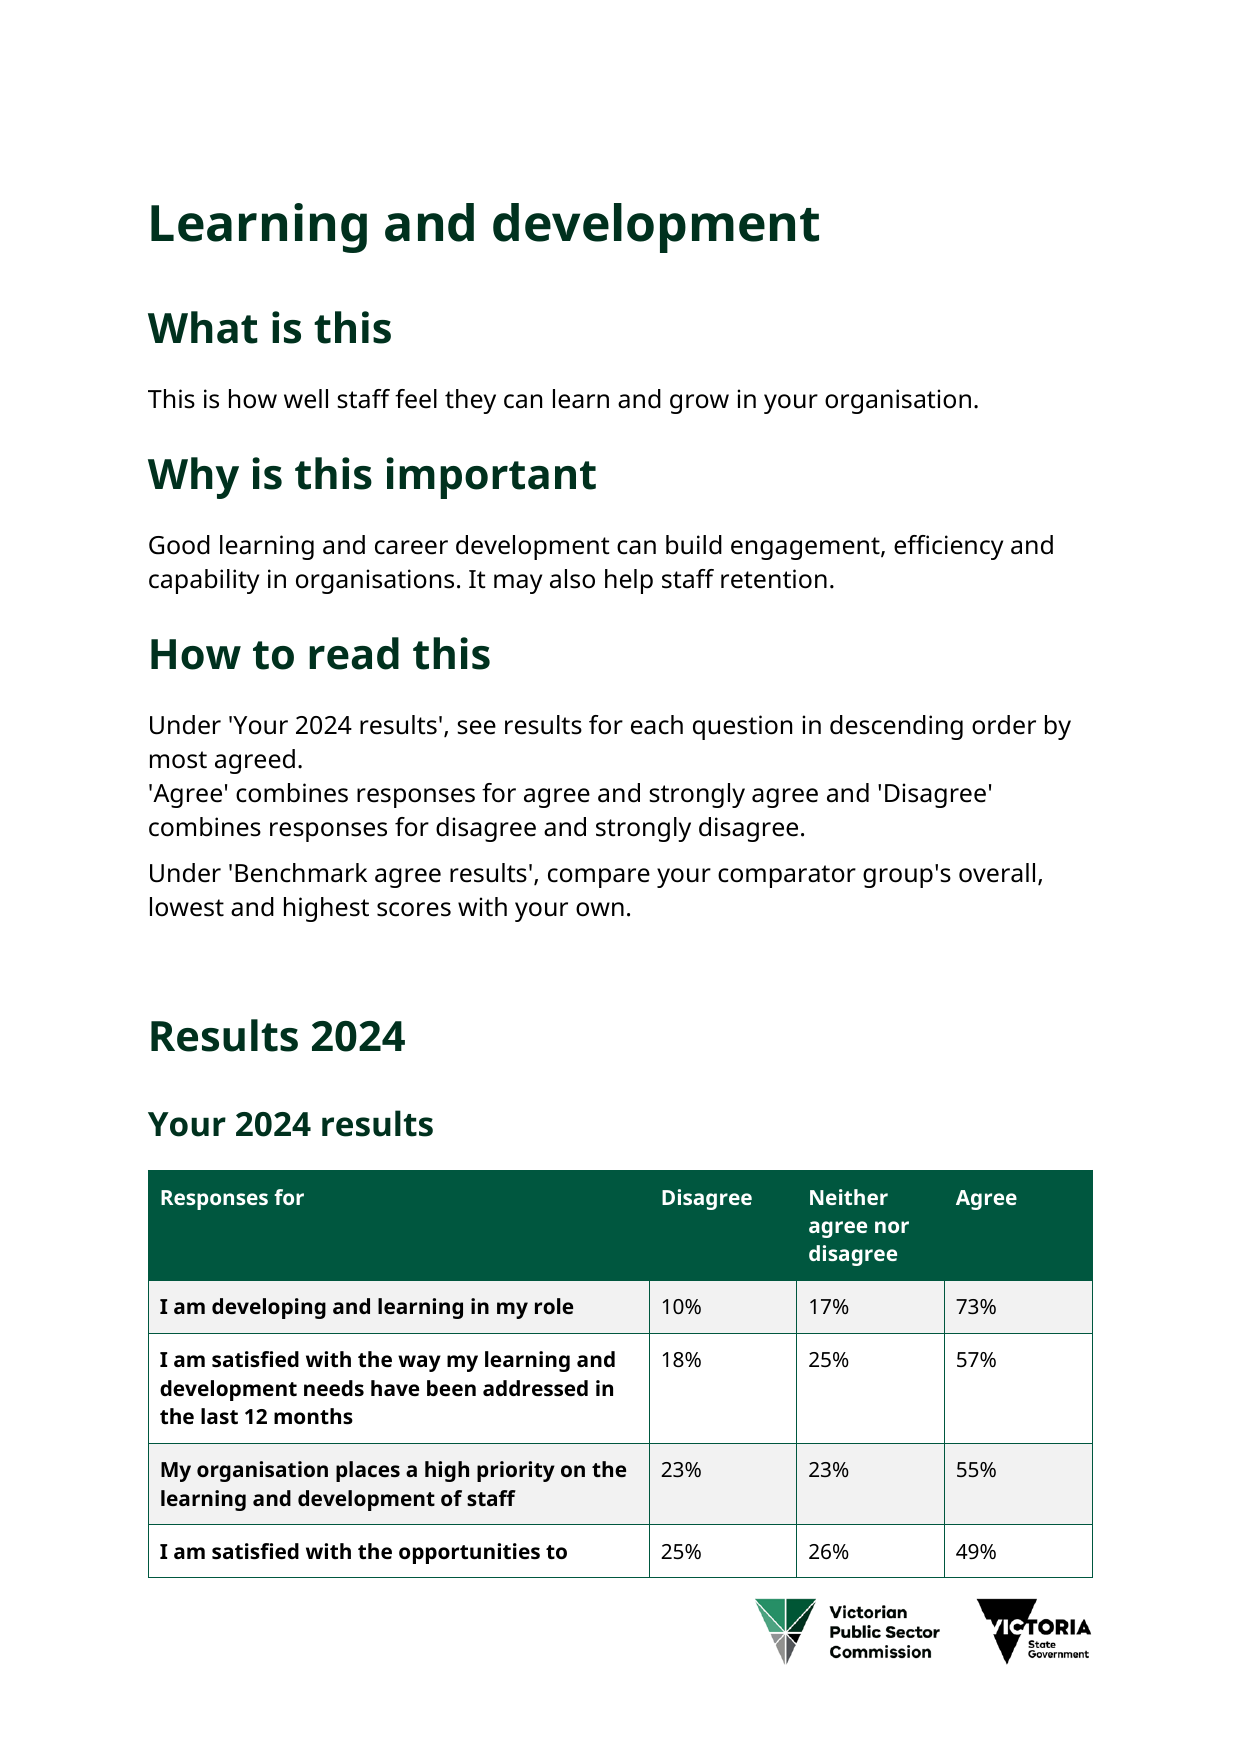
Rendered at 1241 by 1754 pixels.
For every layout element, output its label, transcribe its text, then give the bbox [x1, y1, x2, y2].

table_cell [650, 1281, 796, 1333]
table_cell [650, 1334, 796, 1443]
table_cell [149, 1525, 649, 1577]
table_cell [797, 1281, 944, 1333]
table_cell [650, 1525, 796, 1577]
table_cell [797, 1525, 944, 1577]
subtitle Your 2024 results [148, 1100, 1092, 1146]
text This is how well staff feel they can learn and grow in your organisation. [148, 381, 1092, 415]
text Under 'Benchmark agree results', compare your comparator group's overall, lowest and highest scores with your own. [148, 856, 1092, 924]
subtitle How to read this [148, 624, 1092, 681]
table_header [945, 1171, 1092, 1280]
subtitle What is this [148, 299, 1092, 355]
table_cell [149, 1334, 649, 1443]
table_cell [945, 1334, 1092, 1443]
picture [754, 1598, 1093, 1666]
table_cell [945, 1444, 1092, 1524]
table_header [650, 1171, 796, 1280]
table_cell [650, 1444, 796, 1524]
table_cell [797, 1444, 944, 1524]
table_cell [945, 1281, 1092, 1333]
text Under 'Your 2024 results', see results for each question in descending order by most agreed. 'Agree' combines responses for agree and strongly agree and 'Disagree' combines responses for disagree and strongly disagree. [148, 707, 1092, 843]
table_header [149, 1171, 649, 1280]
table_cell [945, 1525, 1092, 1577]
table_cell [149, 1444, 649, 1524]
text Good learning and career development can build engagement, efficiency and capability in organisations. It may also help staff retention. [148, 527, 1092, 595]
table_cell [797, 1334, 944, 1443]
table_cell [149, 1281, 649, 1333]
subtitle Learning and development [148, 188, 1092, 256]
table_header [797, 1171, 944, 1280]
subtitle Why is this important [148, 444, 1092, 501]
subtitle Results 2024 [148, 1007, 1092, 1064]
